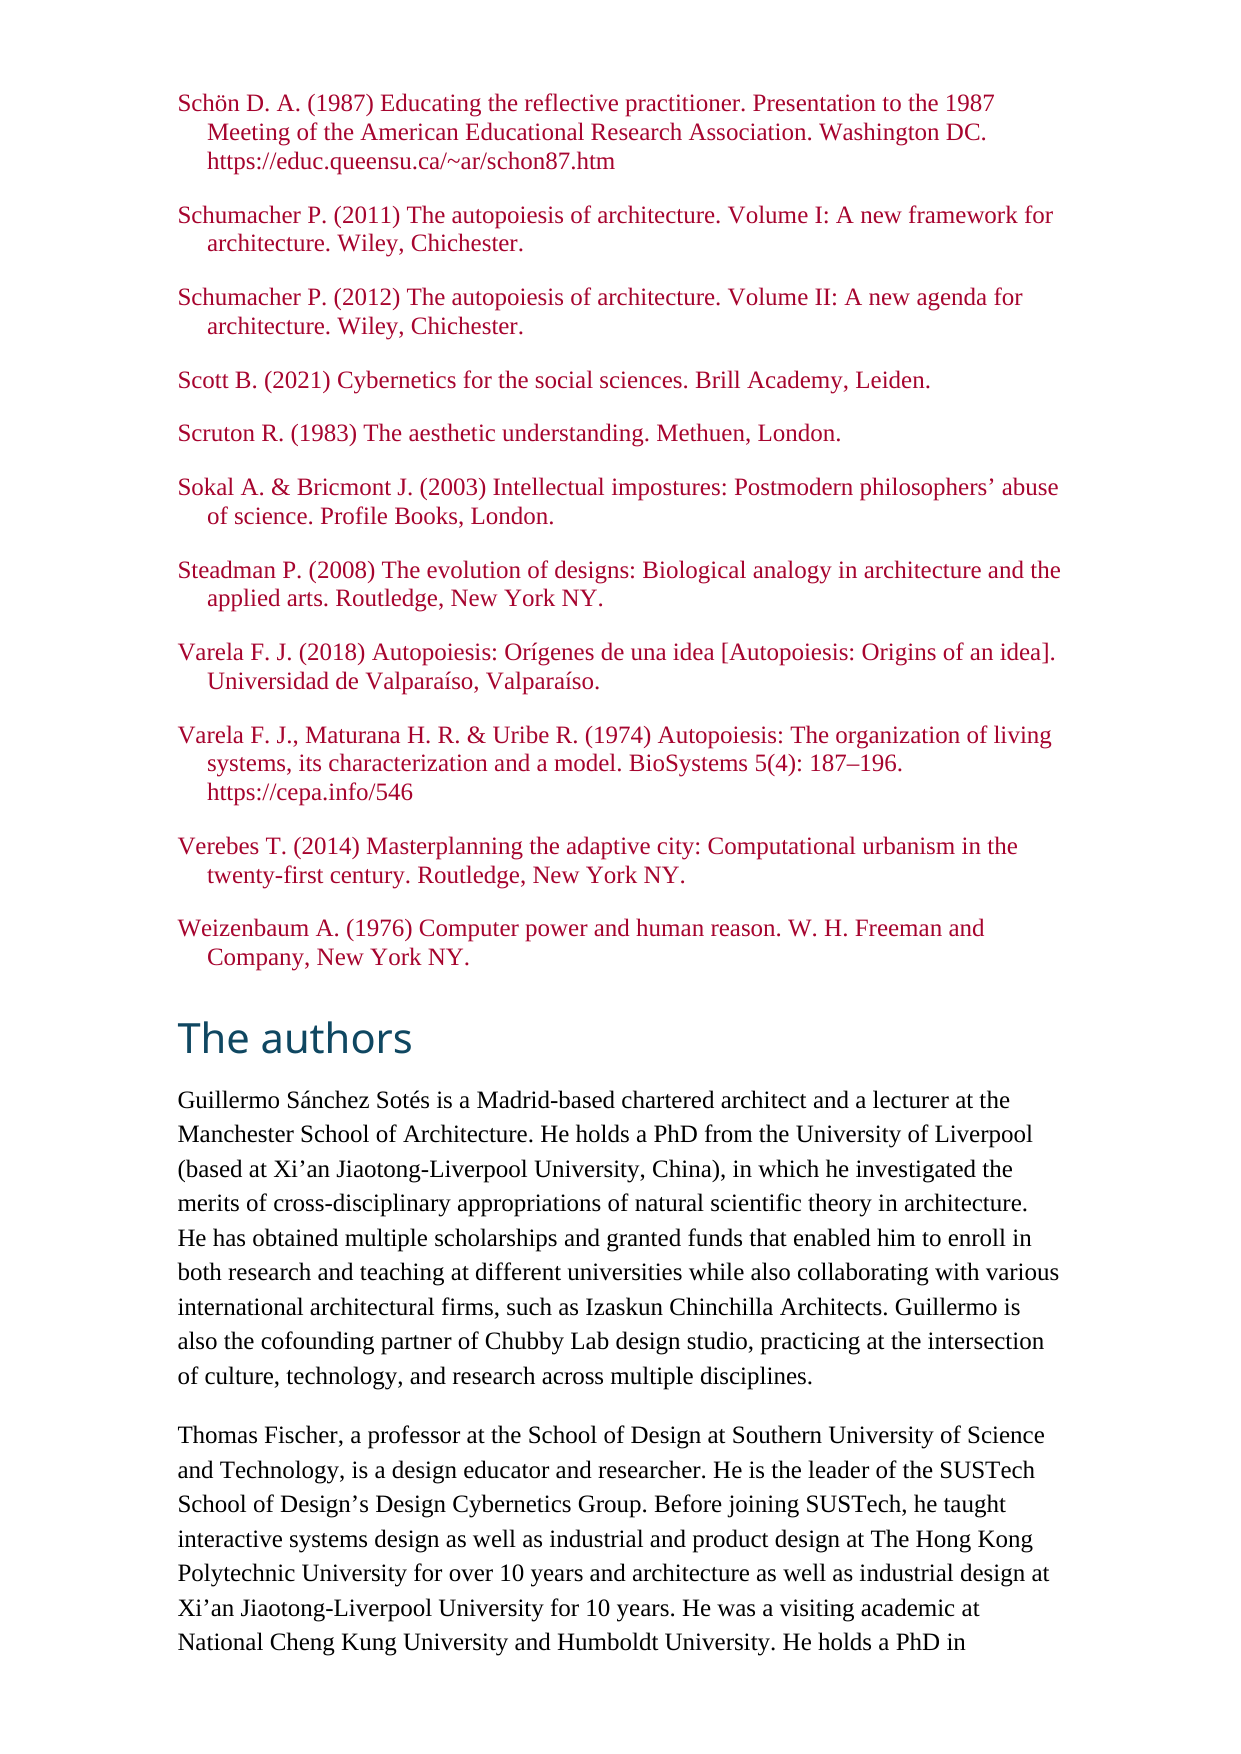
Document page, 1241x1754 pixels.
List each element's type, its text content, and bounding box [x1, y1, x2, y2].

text Guillermo Sánchez Sotés is a Madrid-based chartered architect and a lecturer at the Manchester School of Architecture. He holds a PhD from the University of Liverpool (based at Xi’an Jiaotong-Liverpool University, China), in which he investigated the merits of cross-disciplinary appropriations of natural scientific theory in architecture. He has obtained multiple scholarships and granted funds that enabled him to enroll in both research and teaching at different universities while also collaborating with various international architectural firms, such as Izaskun Chinchilla Architects. Guillermo is also the cofounding partner of Chubby Lab design studio, practicing at the intersection of culture, technology, and research across multiple disciplines. [177, 1085, 1063, 1389]
text Schumacher P. (2011) The autopoiesis of architecture. Volume I: A new framework for architecture. Wiley, Chichester. [177, 200, 1063, 257]
text Scott B. (2021) Cybernetics for the social sciences. Brill Academy, Leiden. [177, 365, 1063, 393]
text Verebes T. (2014) Masterplanning the adaptive city: Computational urbanism in the twenty-first century. Routledge, New York NY. [177, 831, 1063, 888]
text Weizenbaum A. (1976) Computer power and human reason. W. H. Freeman and Company, New York NY. [177, 913, 1063, 971]
text Steadman P. (2008) The evolution of designs: Biological analogy in architecture and the applied arts. Routledge, New York NY. [177, 555, 1063, 612]
subtitle The authors [177, 1008, 1063, 1065]
text Scruton R. (1983) The aesthetic understanding. Methuen, London. [177, 418, 1063, 447]
text Schön D. A. (1987) Educating the reflective practitioner. Presentation to the 1987 Meeting of the American Educational Research Association. Washington DC. https://educ.queensu.ca/~ar/schon87.htm [177, 88, 1063, 175]
text Varela F. J. (2018) Autopoiesis: Orígenes de una idea [Autopoiesis: Origins of an idea]. Universidad de Valparaíso, Valparaíso. [177, 637, 1063, 695]
text Sokal A. & Bricmont J. (2003) Intellectual impostures: Postmodern philosophers’ abuse of science. Profile Books, London. [177, 472, 1063, 530]
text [177, 1420, 1063, 1656]
text Varela F. J., Maturana H. R. & Uribe R. (1974) Autopoiesis: The organization of living systems, its characterization and a model. BioSystems 5(4): 187–196. https://cepa.info/546 [177, 720, 1063, 806]
text Schumacher P. (2012) The autopoiesis of architecture. Volume II: A new agenda for architecture. Wiley, Chichester. [177, 282, 1063, 340]
